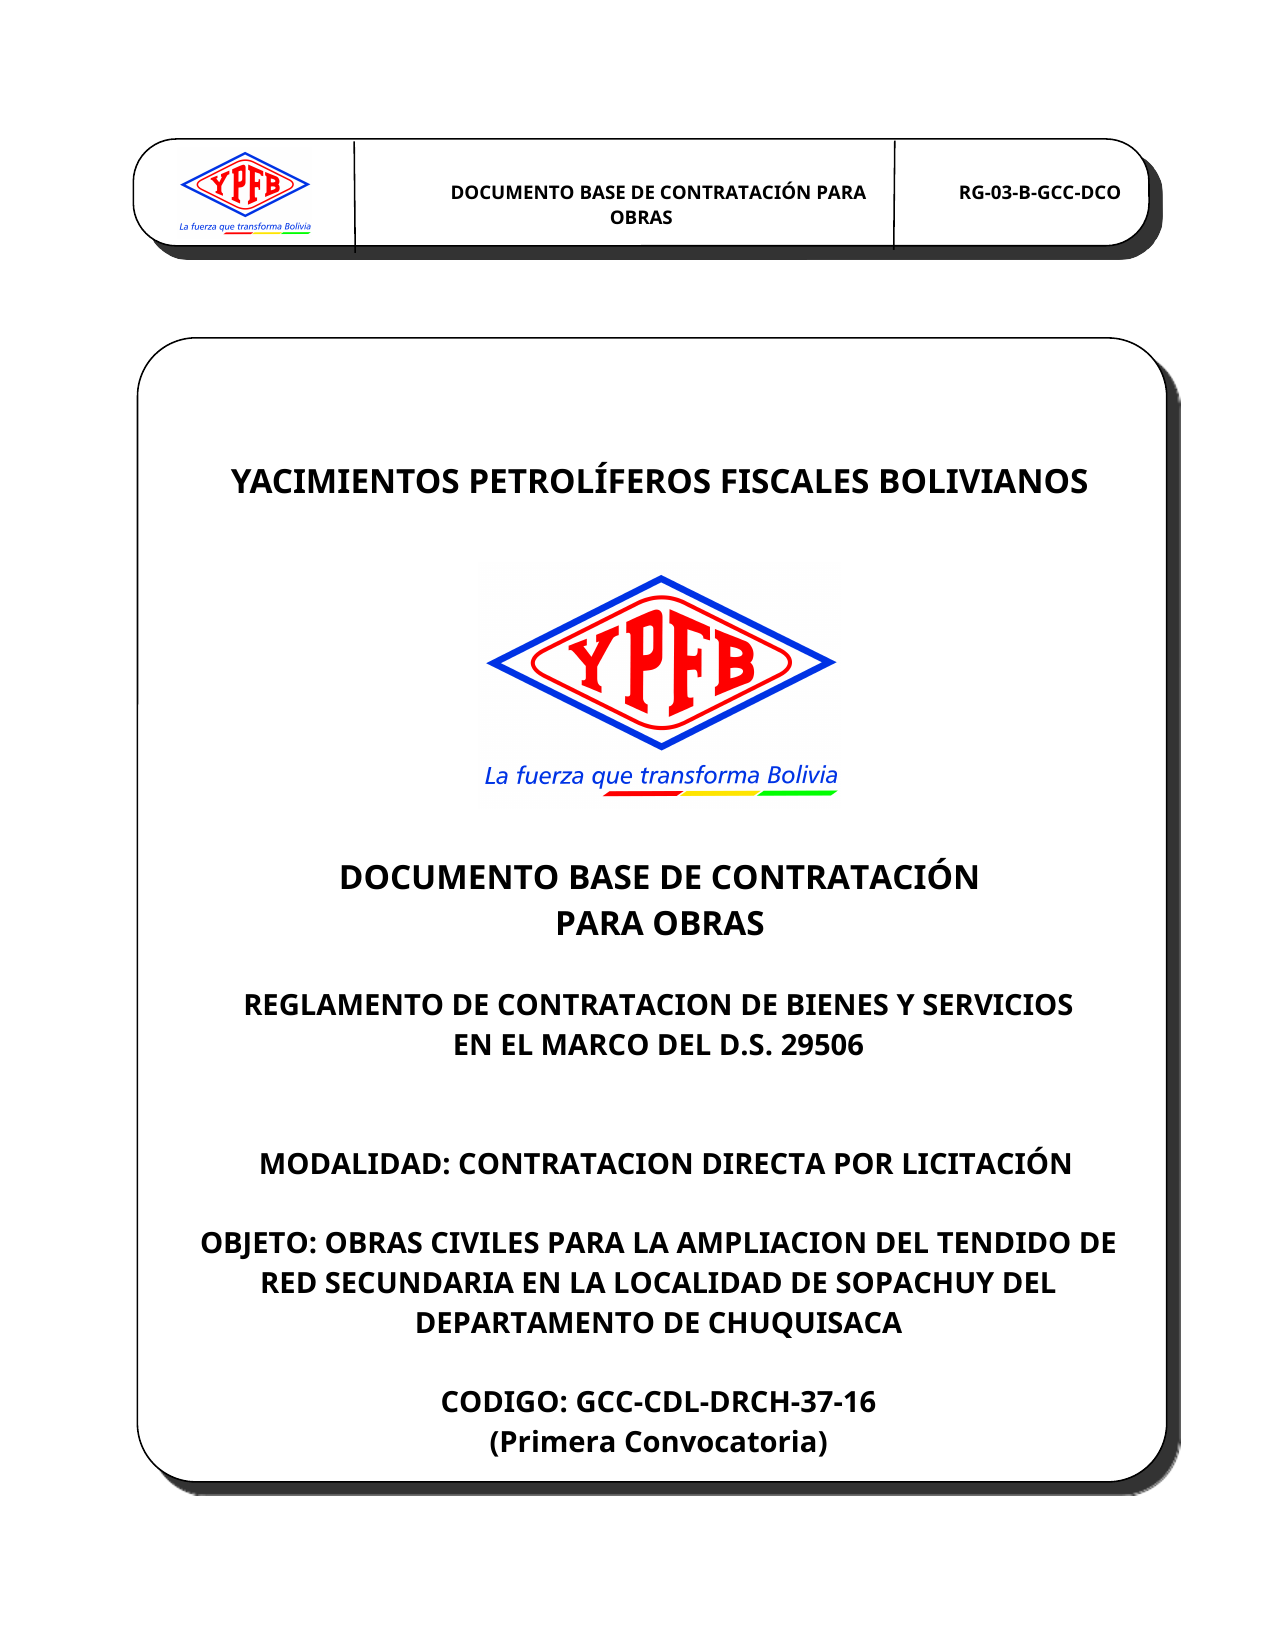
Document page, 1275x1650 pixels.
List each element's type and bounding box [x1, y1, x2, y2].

picture [478, 562, 841, 809]
picture [177, 147, 312, 239]
